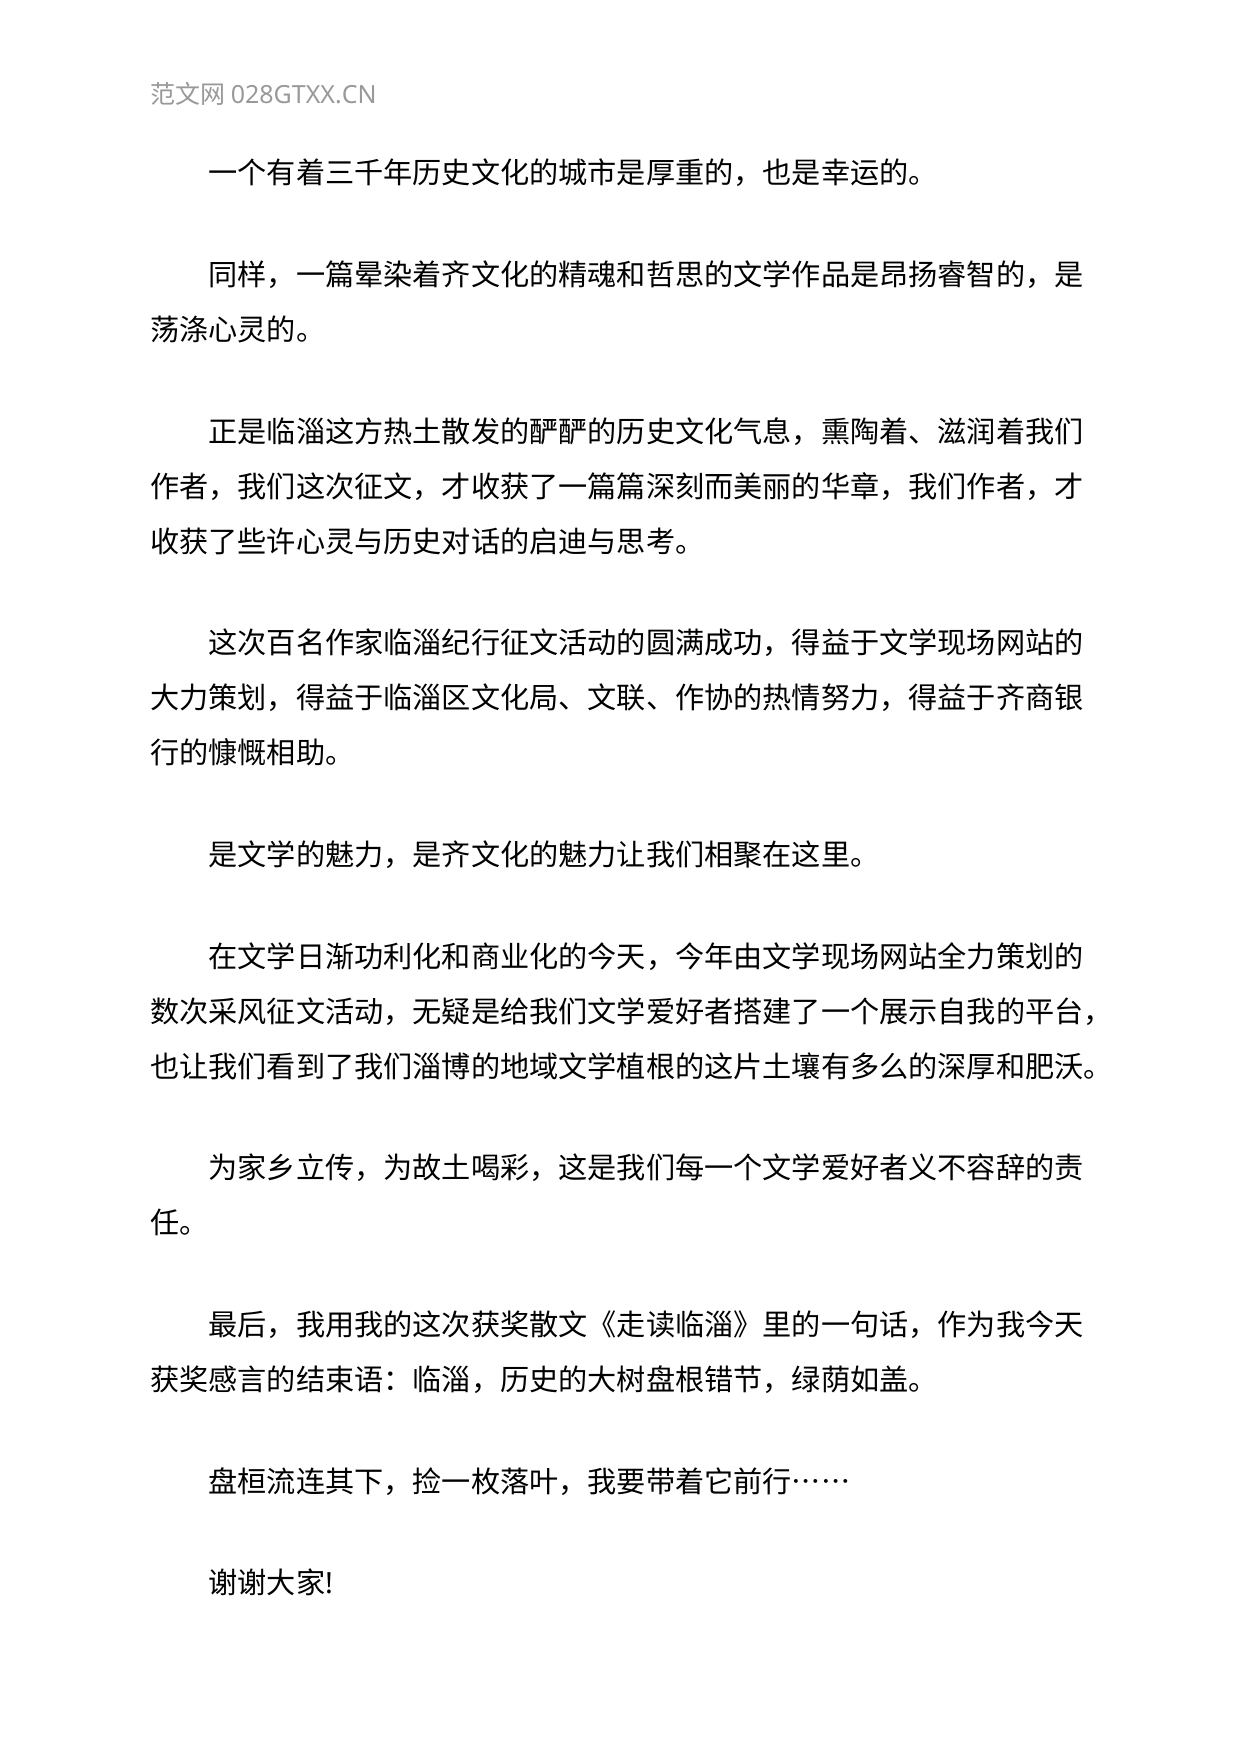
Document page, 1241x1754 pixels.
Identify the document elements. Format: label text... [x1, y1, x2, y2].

text 在文学日渐功利化和商业化的今天，今年由文学现场网站全力策划的数次采风征文活动，无疑是给我们文学爱好者搭建了一个展示自我的平台，也让我们看到了我们淄博的地域文学植根的这片土壤有多么的深厚和肥沃。 [150, 933, 1090, 1085]
text 同样，一篇晕染着齐文化的精魂和哲思的文学作品是昂扬睿智的，是荡涤心灵的。 [150, 252, 1090, 349]
text 是文学的魅力，是齐文化的魅力让我们相聚在这里。 [150, 832, 1090, 874]
text 一个有着三千年历史文化的城市是厚重的，也是幸运的。 [150, 150, 1090, 192]
text 为家乡立传，为故土喝彩，这是我们每一个文学爱好者义不容辞的责任。 [150, 1145, 1090, 1242]
text 正是临淄这方热土散发的酽酽的历史文化气息，熏陶着、滋润着我们作者，我们这次征文，才收获了一篇篇深刻而美丽的华章，我们作者，才收获了些许心灵与历史对话的启迪与思考。 [150, 408, 1090, 561]
text 盘桓流连其下，捡一枚落叶，我要带着它前行…… [150, 1458, 1090, 1501]
text 这次百名作家临淄纪行征文活动的圆满成功，得益于文学现场网站的大力策划，得益于临淄区文化局、文联、作协的热情努力，得益于齐商银行的慷慨相助。 [150, 620, 1090, 772]
text 最后，我用我的这次获奖散文《走读临淄》里的一句话，作为我今天获奖感言的结束语：临淄，历史的大树盘根错节，绿荫如盖。 [150, 1302, 1090, 1399]
text 谢谢大家! [150, 1560, 1090, 1602]
